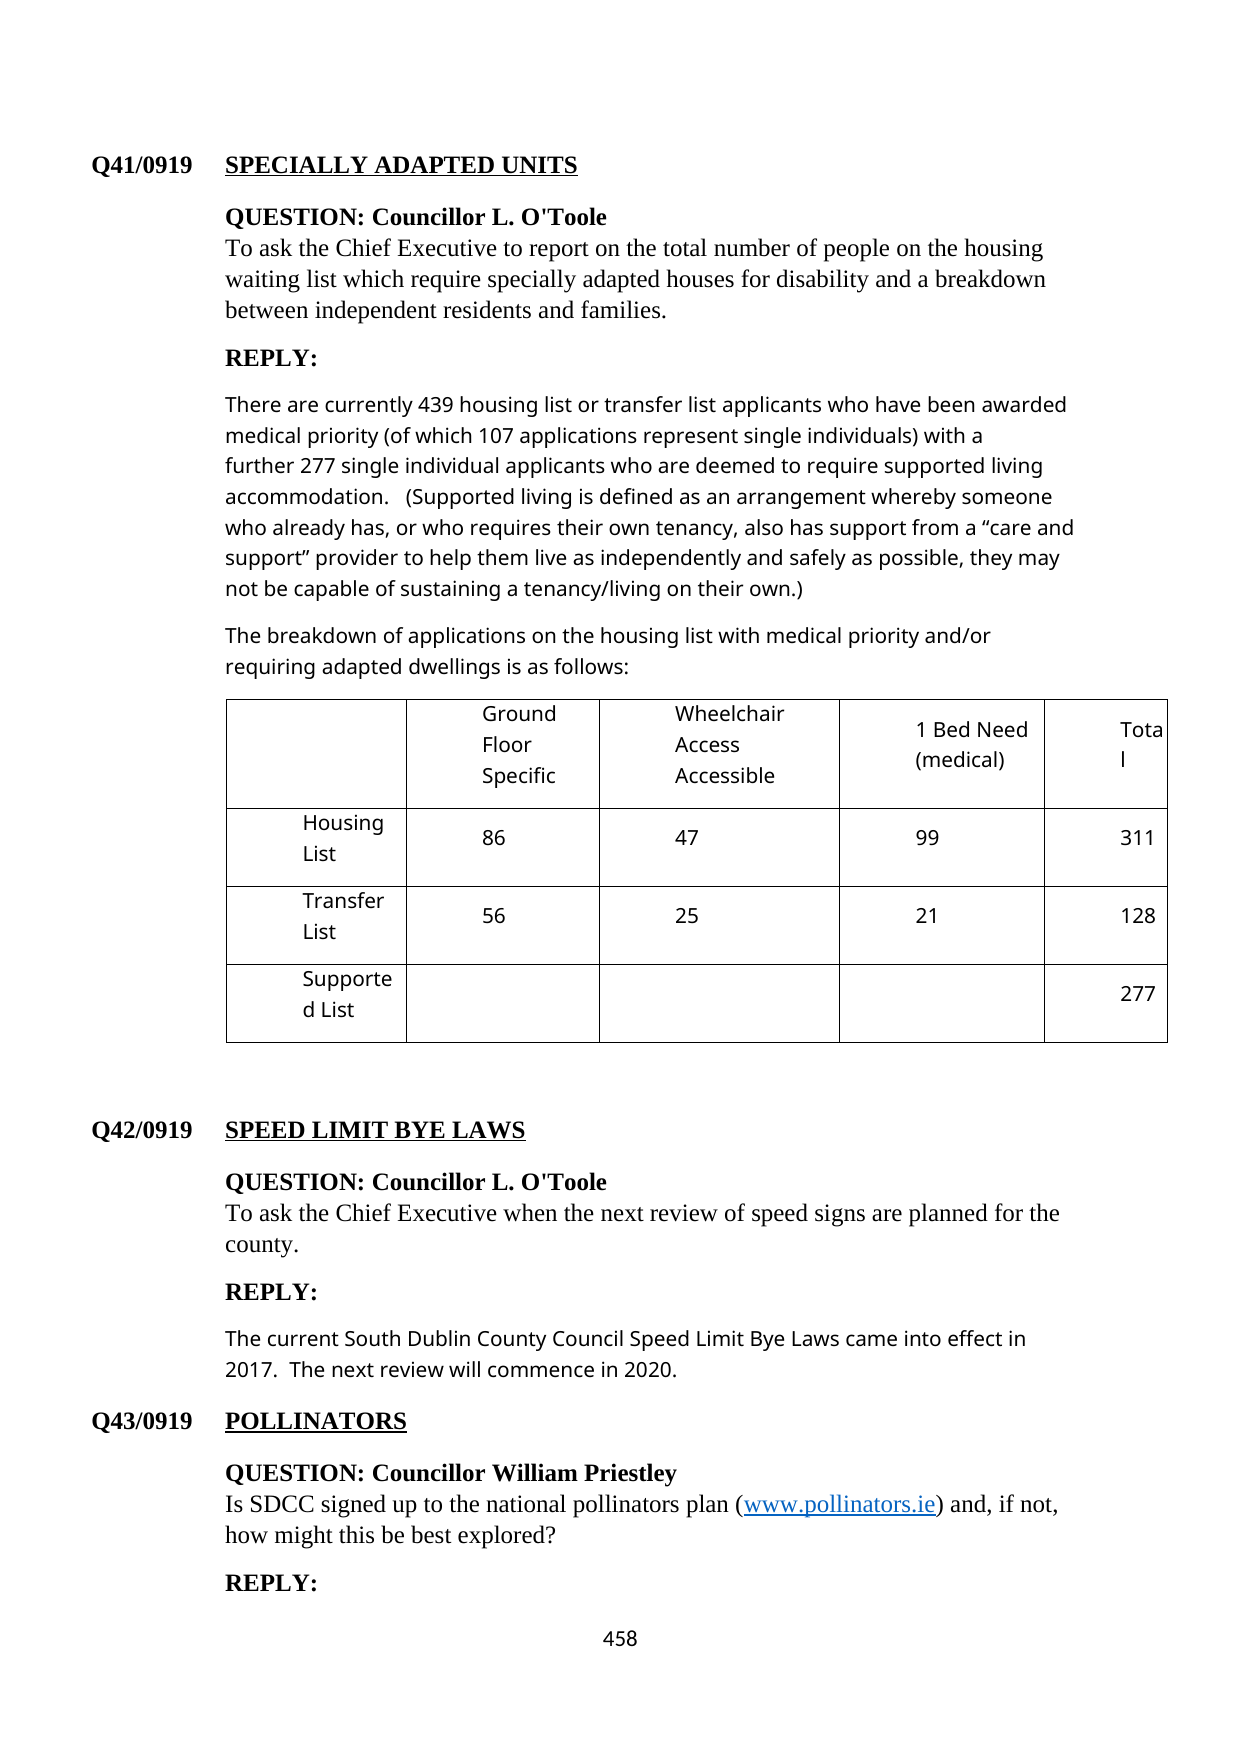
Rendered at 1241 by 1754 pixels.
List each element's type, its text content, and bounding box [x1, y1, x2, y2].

subtitle Q43/0919 POLLINATORS [91, 1406, 1090, 1435]
text Is SDCC signed up to the national pollinators plan (www.pollinators.ie) and, if not, how might this be best explored? [225, 1489, 1090, 1549]
table_header Ground Floor Specific [407, 700, 599, 808]
table_cell Transfer List [227, 887, 406, 964]
text REPLY: [225, 343, 1090, 371]
subtitle QUESTION: Councillor L. O'Toole [91, 202, 1090, 231]
table_cell [840, 965, 1044, 1042]
text REPLY: [225, 1277, 1090, 1305]
text The current South Dublin County Council Speed Limit Bye Laws came into effect in 2017. The next review will commence in 2020. [225, 1324, 1090, 1383]
table_cell 277 [1045, 965, 1167, 1042]
text The breakdown of applications on the housing list with medical priority and/or requiring adapted dwellings is as follows: [225, 621, 1090, 681]
table_header 1 Bed Need (medical) [840, 700, 1044, 808]
subtitle QUESTION: Councillor L. O'Toole [91, 1167, 1090, 1196]
text To ask the Chief Executive to report on the total number of people on the housing waiting list which require specially adapted houses for disability and a breakdown between independent residents and families. [225, 233, 1090, 324]
text REPLY: [225, 1568, 1090, 1597]
table_header Wheelchair Access Accessible [600, 700, 839, 808]
text To ask the Chief Executive when the next review of speed signs are planned for the county. [225, 1198, 1090, 1258]
table_cell [600, 965, 839, 1042]
table_cell Housing List [227, 809, 406, 886]
table_cell 47 [600, 809, 839, 886]
table_cell 86 [407, 809, 599, 886]
table_cell 128 [1045, 887, 1167, 964]
subtitle Q42/0919 SPEED LIMIT BYE LAWS [91, 1115, 1090, 1144]
table_cell 311 [1045, 809, 1167, 886]
table_cell 21 [840, 887, 1044, 964]
table_header Total [1045, 700, 1167, 808]
table_cell 99 [840, 809, 1044, 886]
table_header [227, 700, 406, 808]
subtitle Q41/0919 SPECIALLY ADAPTED UNITS [91, 150, 1090, 179]
text There are currently 439 housing list or transfer list applicants who have been awarded medical priority (of which 107 applications represent single individuals) with a further 277 single individual applicants who are deemed to require supported living accommodation. (Supported living is defined as an arrangement whereby someone who already has, or who requires their own tenancy, also has support from a “care and support” provider to help them live as independently and safely as possible, they may not be capable of sustaining a tenancy/living on their own.) [225, 390, 1090, 603]
table_cell 56 [407, 887, 599, 964]
table_cell [407, 965, 599, 1042]
subtitle QUESTION: Councillor William Priestley [91, 1458, 1090, 1487]
table_cell 25 [600, 887, 839, 964]
table_cell Supported List [227, 965, 406, 1042]
